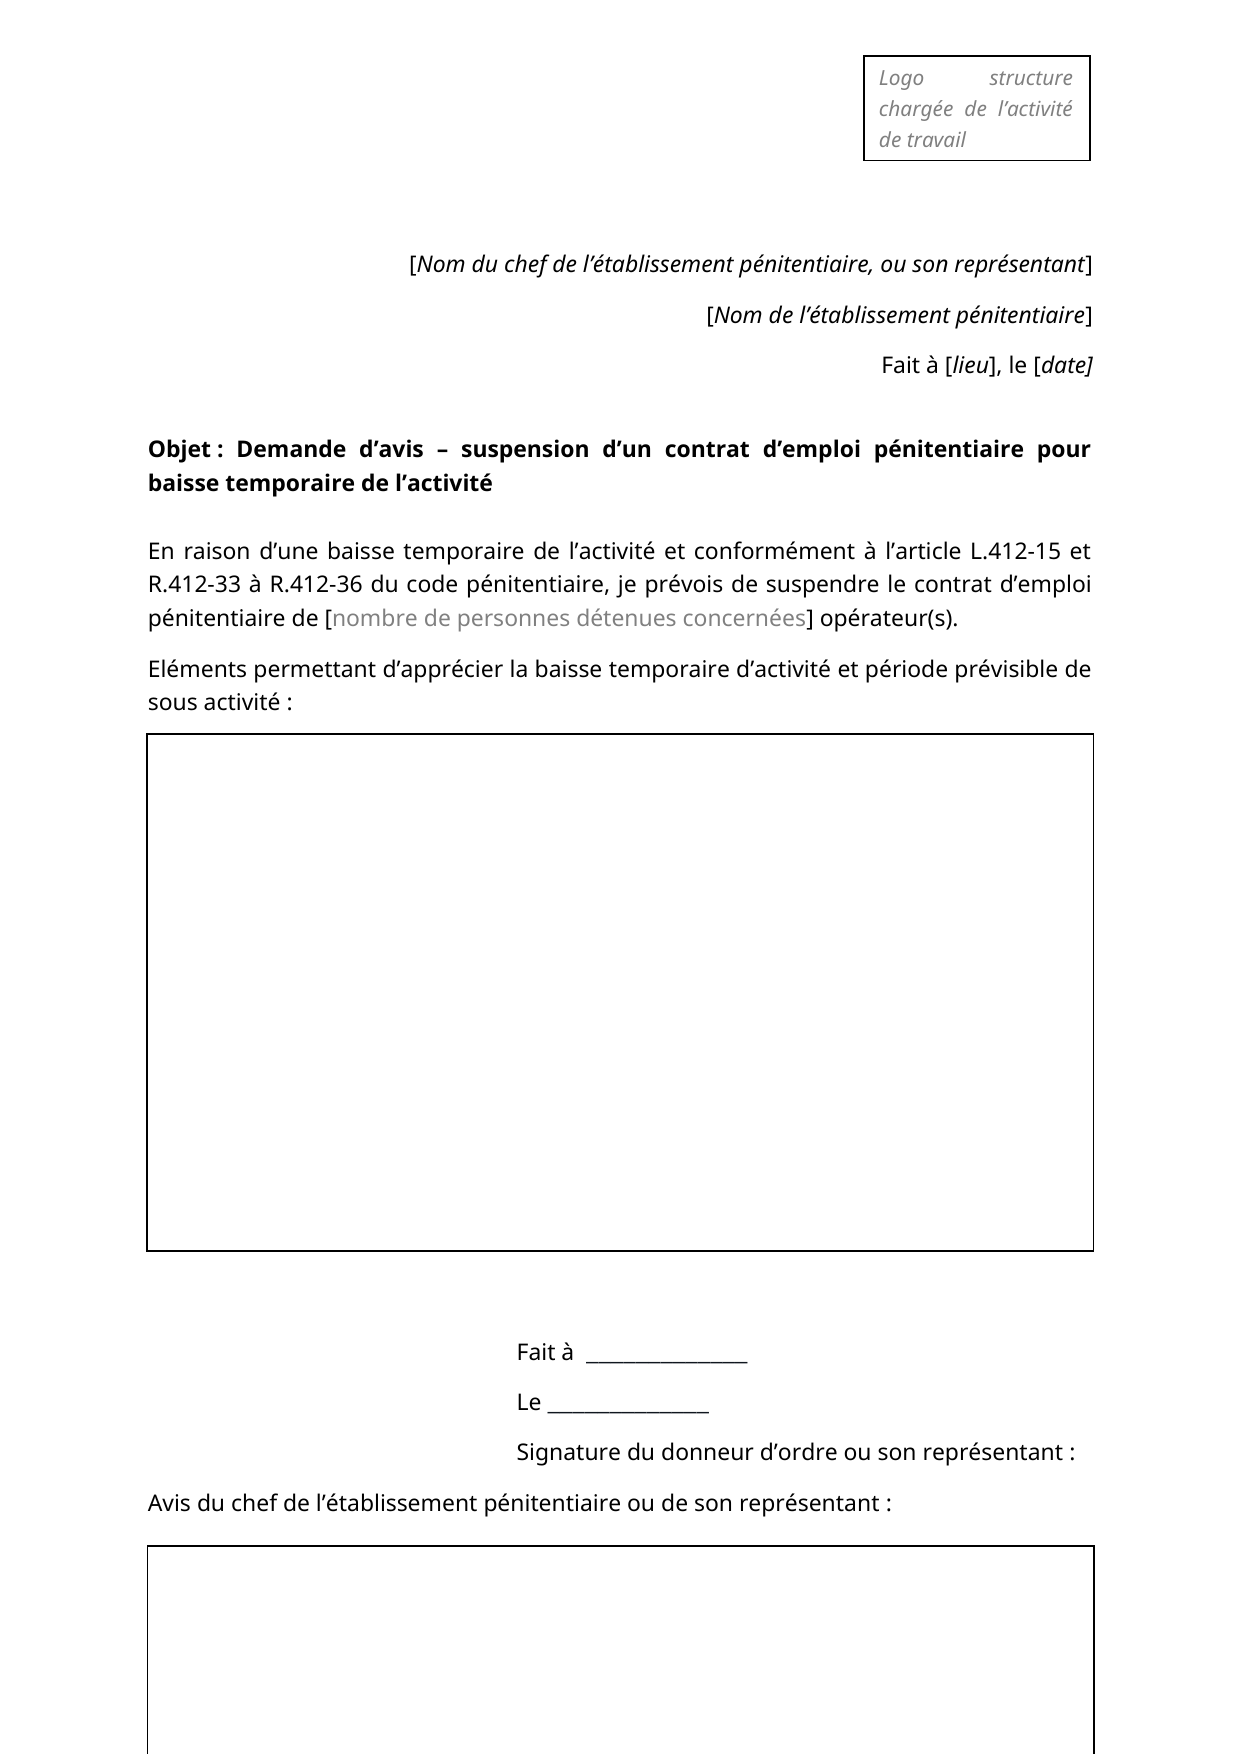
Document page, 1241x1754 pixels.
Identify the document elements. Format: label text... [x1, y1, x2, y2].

text Avis du chef de l’établissement pénitentiaire ou de son représentant : [148, 1487, 1093, 1518]
text Fait à [lieu], le [date] [148, 349, 1093, 381]
text Signature du donneur d’ordre ou son représentant : [516, 1436, 1093, 1468]
text En raison d’une baisse temporaire de l’activité et conformément à l’article L.412-15 et R.412-33 à R.412-36 du code pénitentiaire, je prévois de suspendre le contrat d’emploi pénitentiaire de [nombre de personnes détenues concernées] opérateur(s). [148, 535, 1093, 633]
text Eléments permettant d’apprécier la baisse temporaire d’activité et période prévisible de sous activité : [148, 653, 1093, 718]
text Le _____________ [443, 1386, 1093, 1417]
text Fait à _____________ [443, 1336, 1093, 1367]
text [Nom du chef de l’établissement pénitentiaire, ou son représentant] [148, 248, 1093, 280]
text [Nom de l’établissement pénitentiaire] [148, 299, 1093, 330]
text Objet : Demande d’avis – suspension d’un contrat d’emploi pénitentiaire pour baisse temporaire de l’activité [148, 433, 1093, 498]
